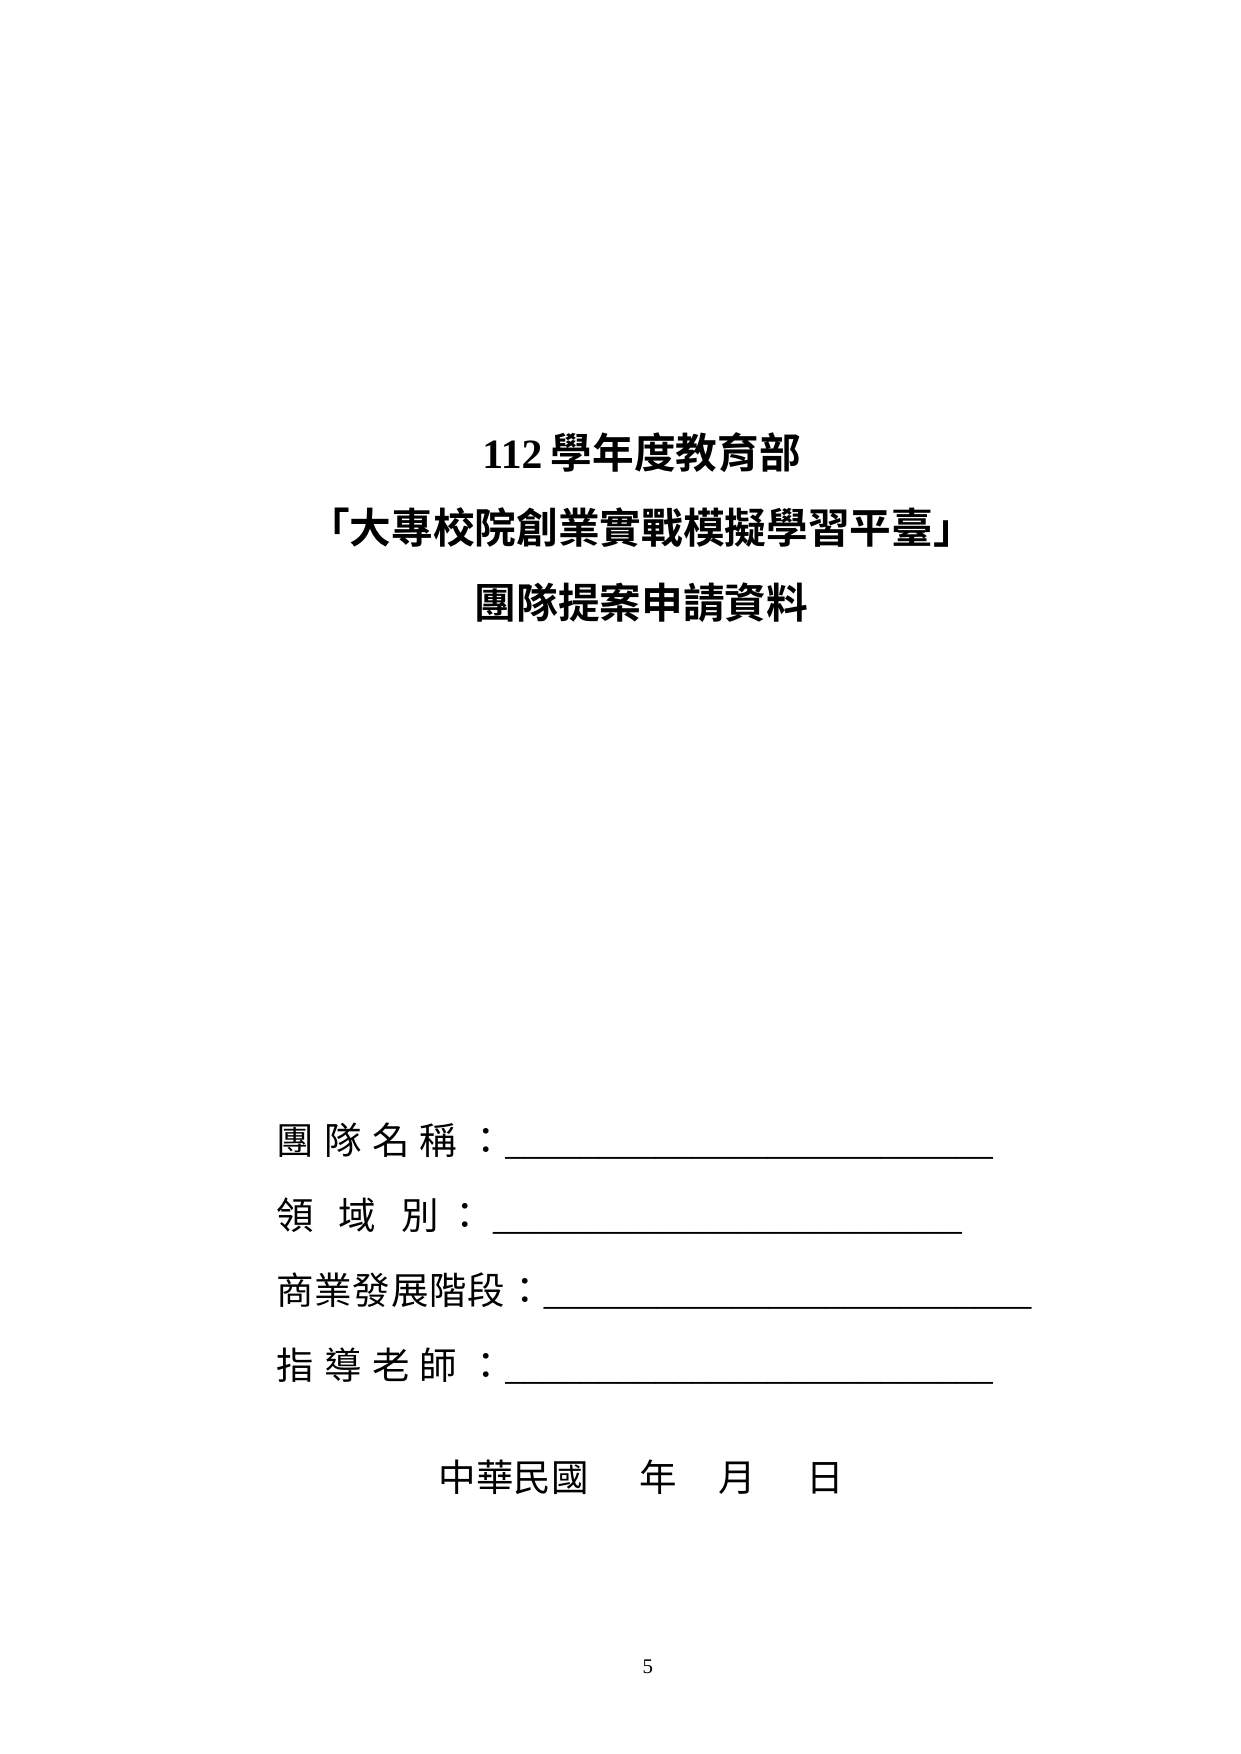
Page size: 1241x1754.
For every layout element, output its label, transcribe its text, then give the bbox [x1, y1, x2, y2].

text 中華民國 年 月 日 [187, 1438, 1095, 1513]
text 112學年度教育部 [187, 413, 1095, 488]
text 「大專校院創業實戰模擬學習平臺」 [187, 488, 1095, 563]
text 指導老師：__________________________ [276, 1325, 1107, 1400]
text 團隊提案申請資料 [187, 563, 1095, 638]
text 團隊名稱：__________________________ [276, 1100, 1107, 1175]
text 領 域 別：_________________________ [276, 1175, 1107, 1250]
text 商業發展階段：__________________________ [276, 1250, 1107, 1325]
